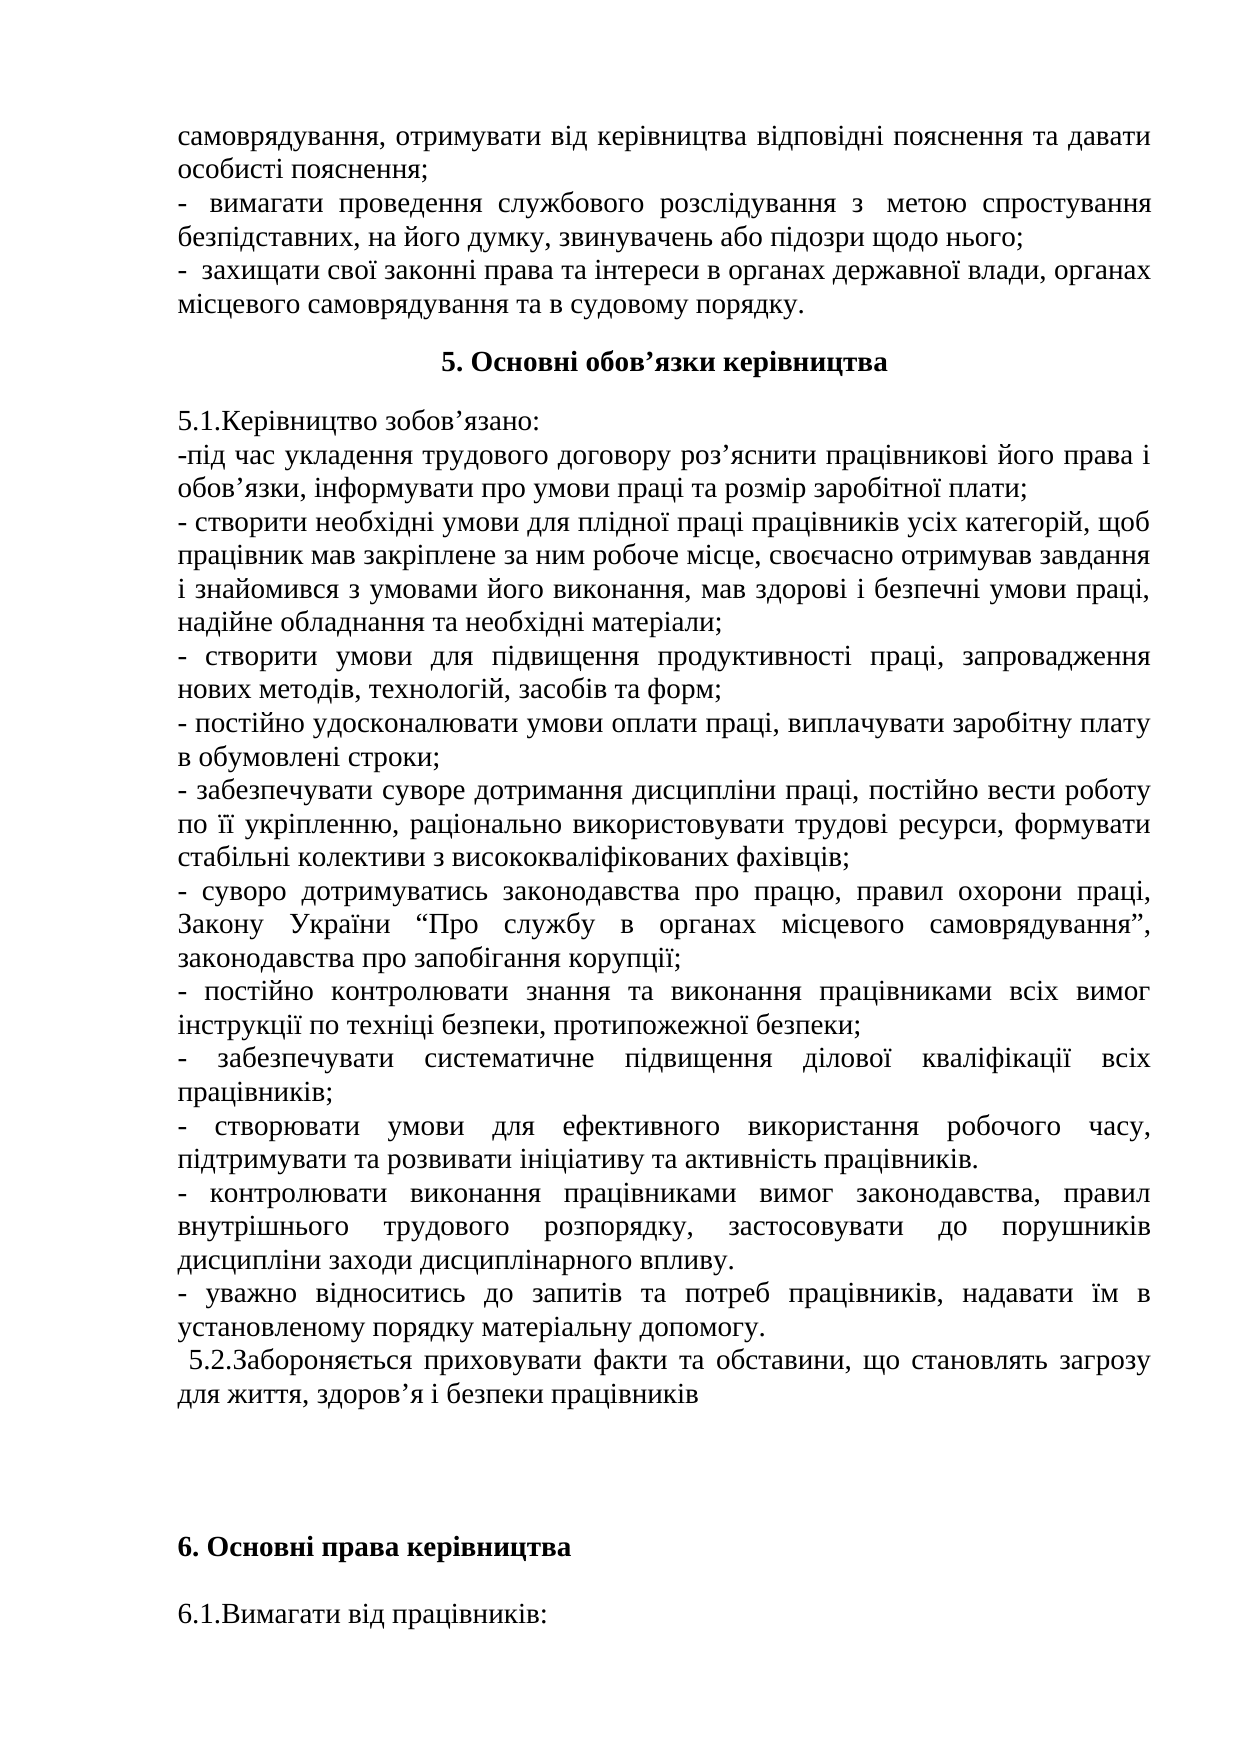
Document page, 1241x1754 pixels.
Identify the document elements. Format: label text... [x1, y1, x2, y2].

text - створити умови для підвищення продуктивності праці, запровадження нових методів, технологій, засобів та форм; [177, 638, 1152, 705]
text - забезпечувати суворе дотримання дисципліни праці, постійно вести роботу по її укріпленню, раціонально використовувати трудові ресурси, формувати стабільні колективи з висококваліфікованих фахівців; [177, 772, 1152, 873]
text - постійно контролювати знання та виконання працівниками всіх вимог інструкції по техніці безпеки, протипожежної безпеки; [177, 973, 1152, 1041]
text 5.2.Забороняється приховувати факти та обставини, що становлять загрозу для життя, здоров’я і безпеки працівників [177, 1342, 1152, 1409]
text - уважно відноситись до запитів та потреб працівників, надавати їм в установленому порядку матеріальну допомогу. [177, 1275, 1152, 1342]
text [177, 118, 1152, 185]
text - захищати свої законні права та інтереси в органах державної влади, органах місцевого самоврядування та в судовому порядку. [177, 252, 1152, 319]
text 5.1.Керівництво зобов’язано: [177, 403, 1152, 437]
text - суворо дотримуватись законодавства про працю, правил охорони праці, Закону України “Про службу в органах місцевого самоврядування”, законодавства про запобігання корупції; [177, 873, 1152, 973]
text -під час укладення трудового договору роз’яснити працівникові його права і обов’язки, інформувати про умови праці та розмір заробітної плати; [177, 437, 1152, 504]
text - створити необхідні умови для плідної праці працівників усіх категорій, щоб працівник мав закріплене за ним робоче місце, своєчасно отримував завдання і знайомився з умовами його виконання, мав здорові і безпечні умови праці, надійне обладнання та необхідні матеріали; [177, 504, 1152, 638]
text - постійно удосконалювати умови оплати праці, виплачувати заробітну плату в обумовлені строки; [177, 705, 1152, 772]
text - створювати умови для ефективного використання робочого часу, підтримувати та розвивати ініціативу та активність працівників. [177, 1108, 1152, 1175]
text 5. Основні обов’язки керівництва [177, 344, 1152, 378]
text 6. Основні права керівництва [177, 1529, 1152, 1563]
text - вимагати проведення службового розслідування з метою спростування безпідставних, на його думку, звинувачень або підозри щодо нього; [177, 185, 1152, 252]
text - контролювати виконання працівниками вимог законодавства, правил внутрішнього трудового розпорядку, застосовувати до порушників дисципліни заходи дисциплінарного впливу. [177, 1175, 1152, 1275]
text - забезпечувати систематичне підвищення ділової кваліфікації всіх працівників; [177, 1041, 1152, 1108]
text 6.1.Вимагати від працівників: [177, 1596, 1152, 1630]
